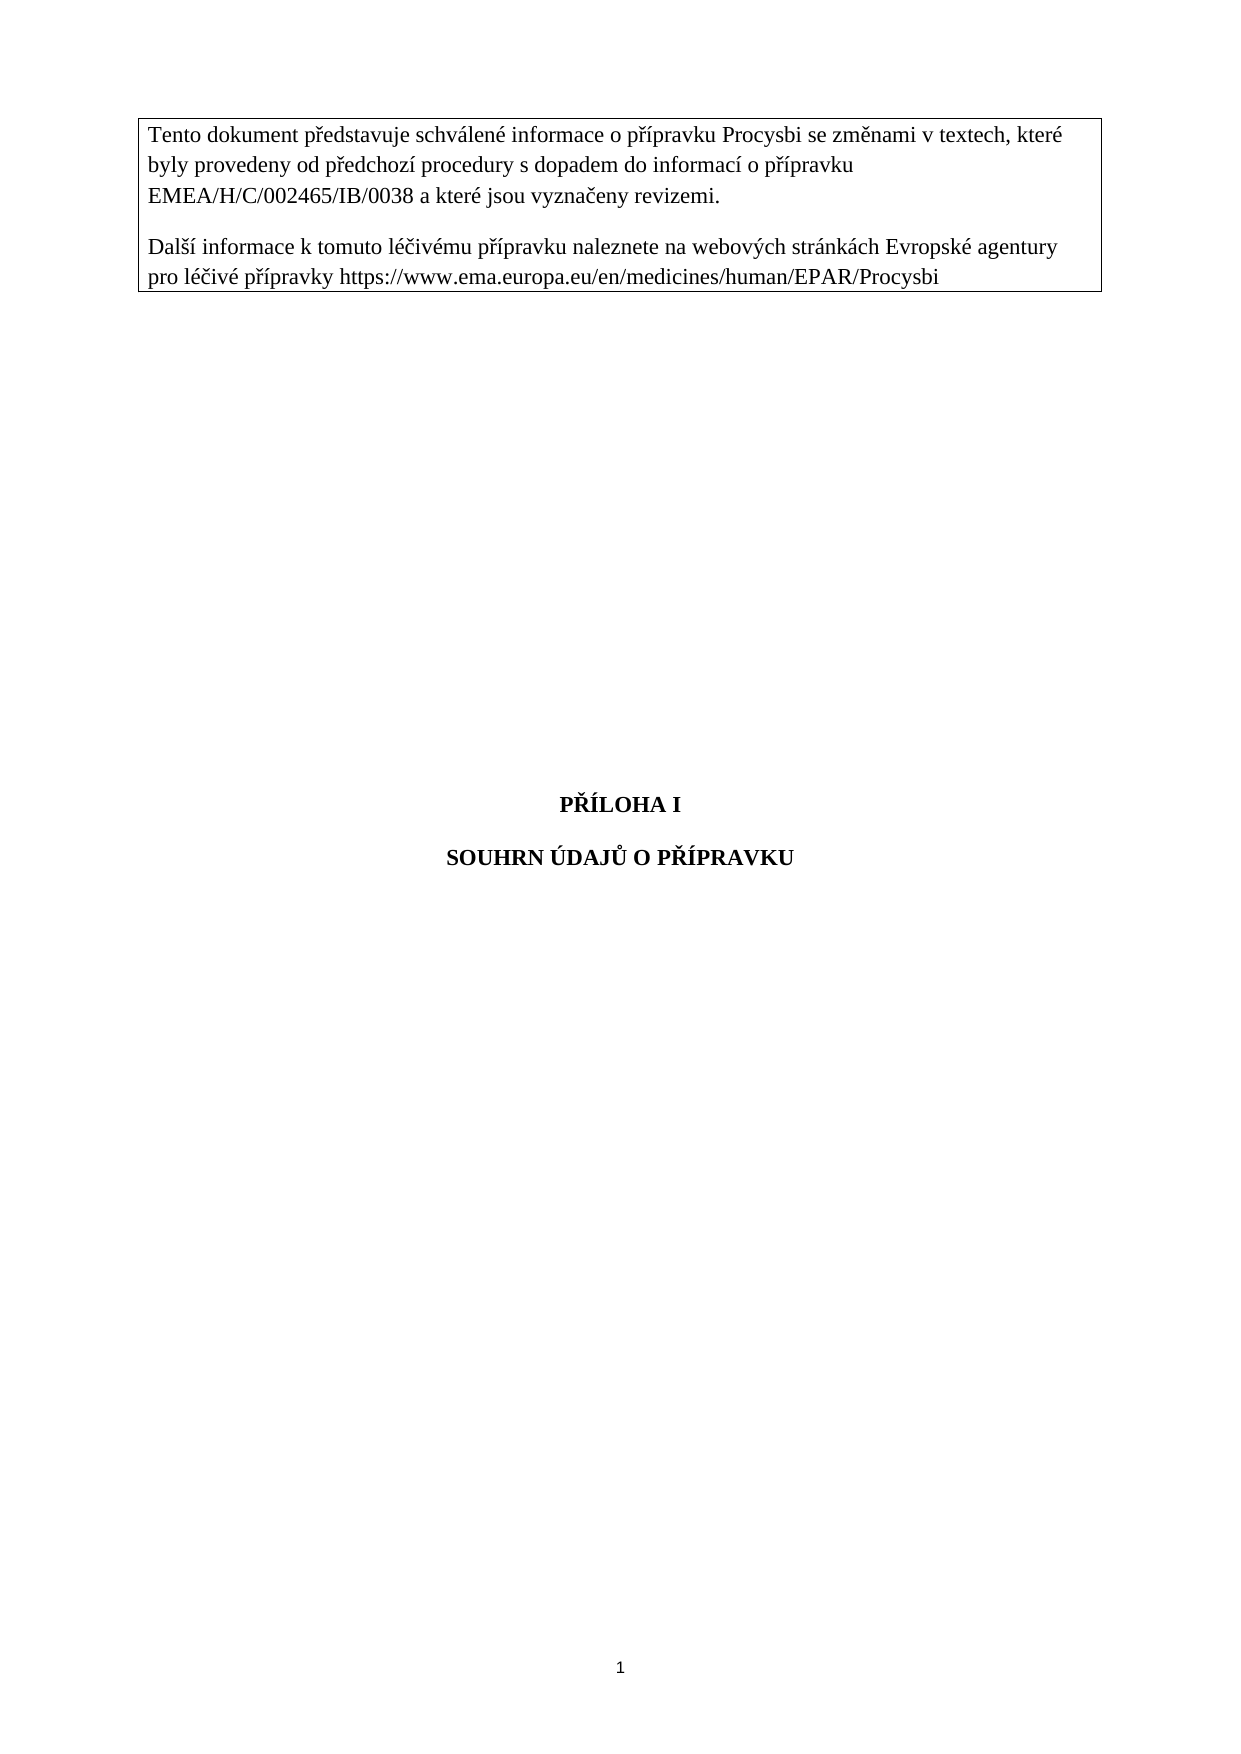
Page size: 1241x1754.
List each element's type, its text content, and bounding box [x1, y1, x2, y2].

text PŘÍLOHA I [148, 791, 1092, 818]
text Tento dokument představuje schválené informace o přípravku Procysbi se změnami v textech, které byly provedeny od předchozí procedury s dopadem do informací o přípravku EMEA/H/C/002465/IB/0038 a které jsou vyznačeny revizemi. [139, 119, 1101, 208]
text Další informace k tomuto léčivému přípravku naleznete na webových stránkách Evropské agentury pro léčivé přípravky https://www.ema.europa.eu/en/medicines/human/EPAR/Procysbi [139, 229, 1101, 291]
title SOUHRN ÚDAJŮ O PŘÍPRAVKU [148, 844, 1092, 871]
